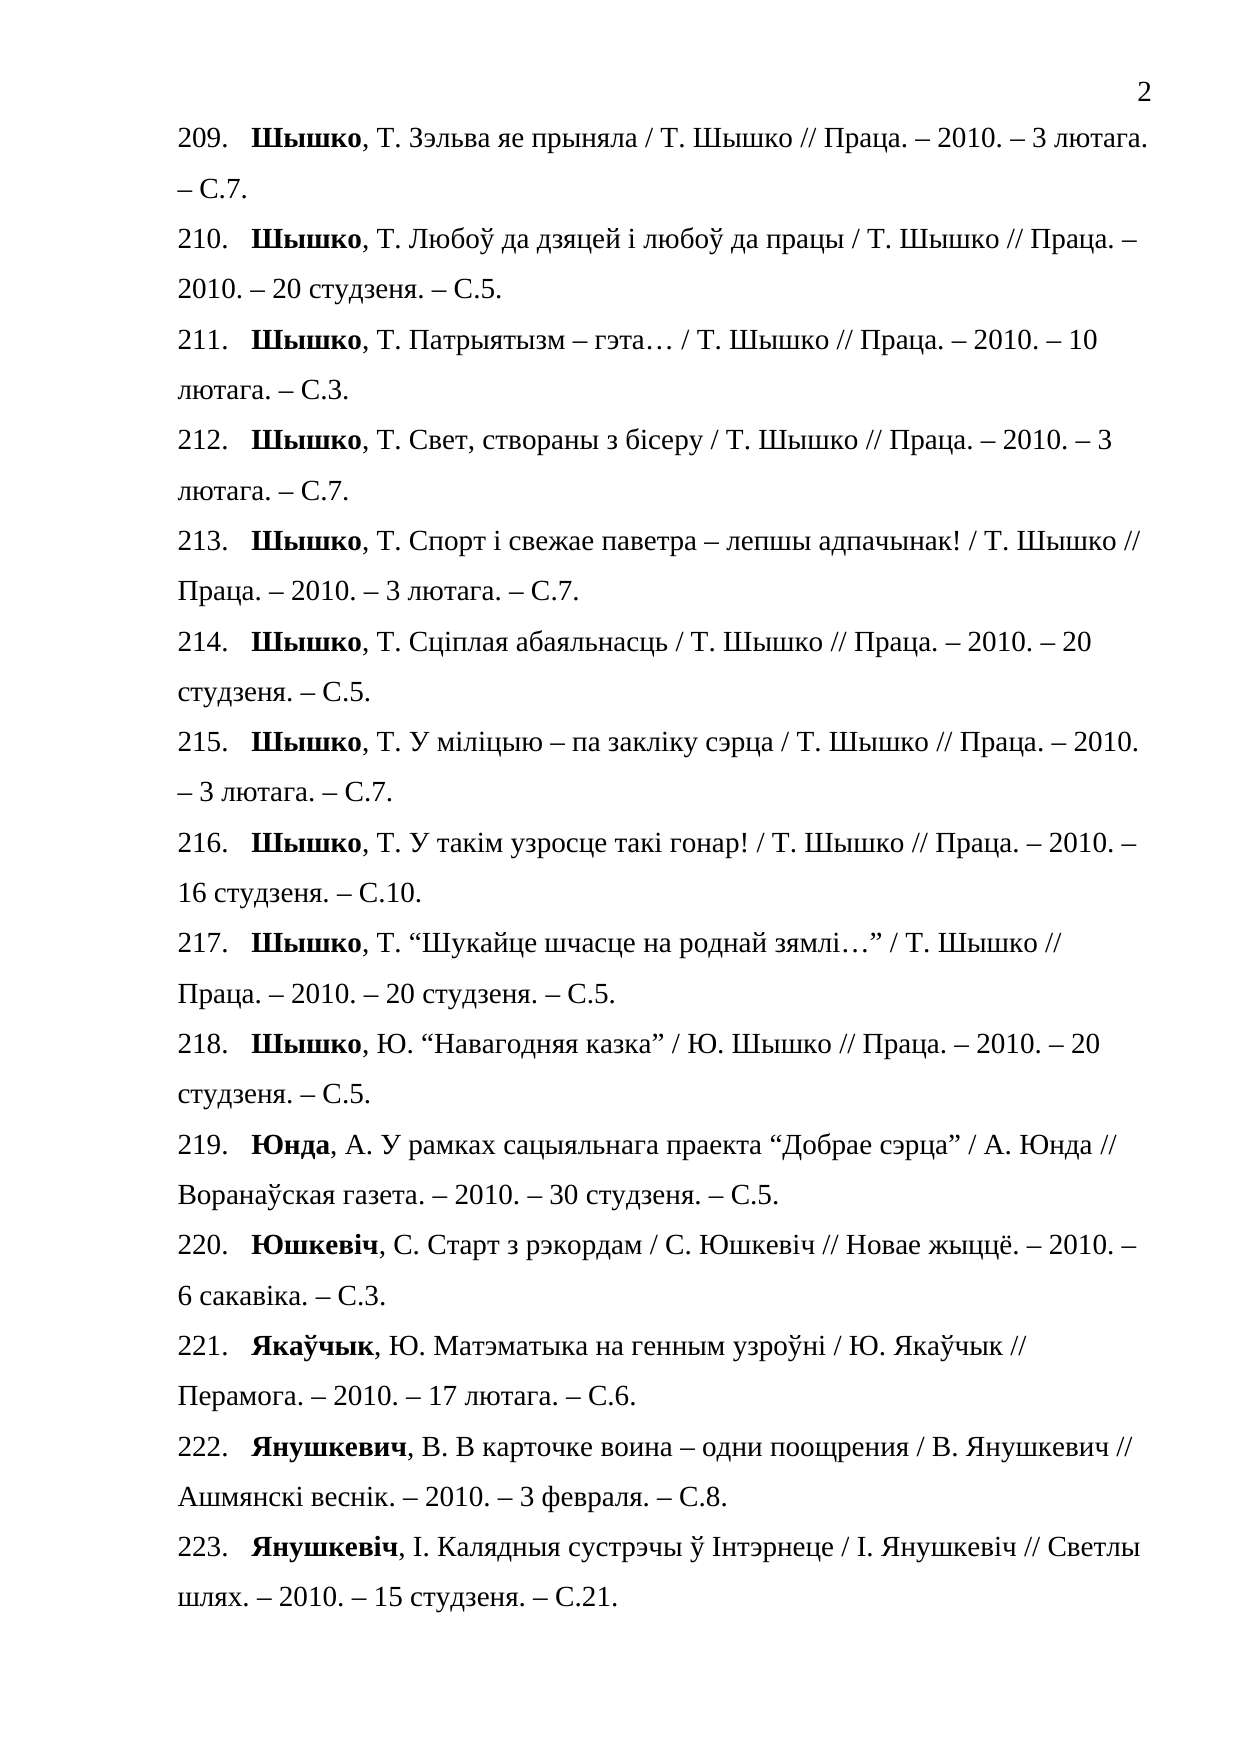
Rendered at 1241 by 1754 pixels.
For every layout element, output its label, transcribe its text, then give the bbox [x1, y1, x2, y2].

list Шышко, Т. Свет, створаны з бісеру / Т. Шышко // Праца. – 2010. – 3 лютага. – С.7. [177, 422, 1152, 506]
list Якаўчык, Ю. Матэматыка на генным узроўні / Ю. Якаўчык // Перамога. – 2010. – 17 лютага. – С.6. [177, 1328, 1152, 1412]
list Юнда, А. У рамках сацыяльнага праекта “Добрае сэрца” / А. Юнда // Воранаўская газета. – 2010. – 30 студзеня. – С.5. [177, 1127, 1152, 1211]
list Янушкевіч, І. Калядныя сустрэчы ў Інтэрнеце / І. Янушкевіч // Светлы шлях. – 2010. – 15 студзеня. – С.21. [177, 1529, 1152, 1613]
list Шышко, Т. Сціплая абаяльнасць / Т. Шышко // Праца. – 2010. – 20 студзеня. – С.5. [177, 624, 1152, 707]
list Янушкевич, В. В карточке воина – одни поощрения / В. Янушкевич // Ашмянскі веснік. – 2010. – 3 февраля. – С.8. [177, 1429, 1152, 1512]
list Шышко, Т. У міліцыю – па закліку сэрца / Т. Шышко // Праца. – 2010. – 3 лютага. – С.7. [177, 724, 1152, 808]
list Юшкевіч, С. Старт з рэкордам / С. Юшкевіч // Новае жыццё. – 2010. – 6 сакавіка. – С.3. [177, 1227, 1152, 1311]
list Шышко, Т. Любоў да дзяцей і любоў да працы / Т. Шышко // Праца. – 2010. – 20 студзеня. – С.5. [177, 221, 1152, 305]
list Шышко, Т. Зэльва яе прыняла / Т. Шышко // Праца. – 2010. – 3 лютага. – С.7. [177, 121, 1152, 204]
list Шышко, Т. Спорт і свежае паветра – лепшы адпачынак! / Т. Шышко // Праца. – 2010. – 3 лютага. – С.7. [177, 523, 1152, 607]
list Шышко, Ю. “Навагодняя казка” / Ю. Шышко // Праца. – 2010. – 20 студзеня. – С.5. [177, 1026, 1152, 1110]
list Шышко, Т. У такім узросце такі гонар! / Т. Шышко // Праца. – 2010. – 16 студзеня. – С.10. [177, 825, 1152, 909]
list Шышко, Т. Патрыятызм – гэта… / Т. Шышко // Праца. – 2010. – 10 лютага. – С.3. [177, 322, 1152, 406]
list Шышко, Т. “Шукайце шчасце на роднай зямлі…” / Т. Шышко // Праца. – 2010. – 20 студзеня. – С.5. [177, 926, 1152, 1009]
